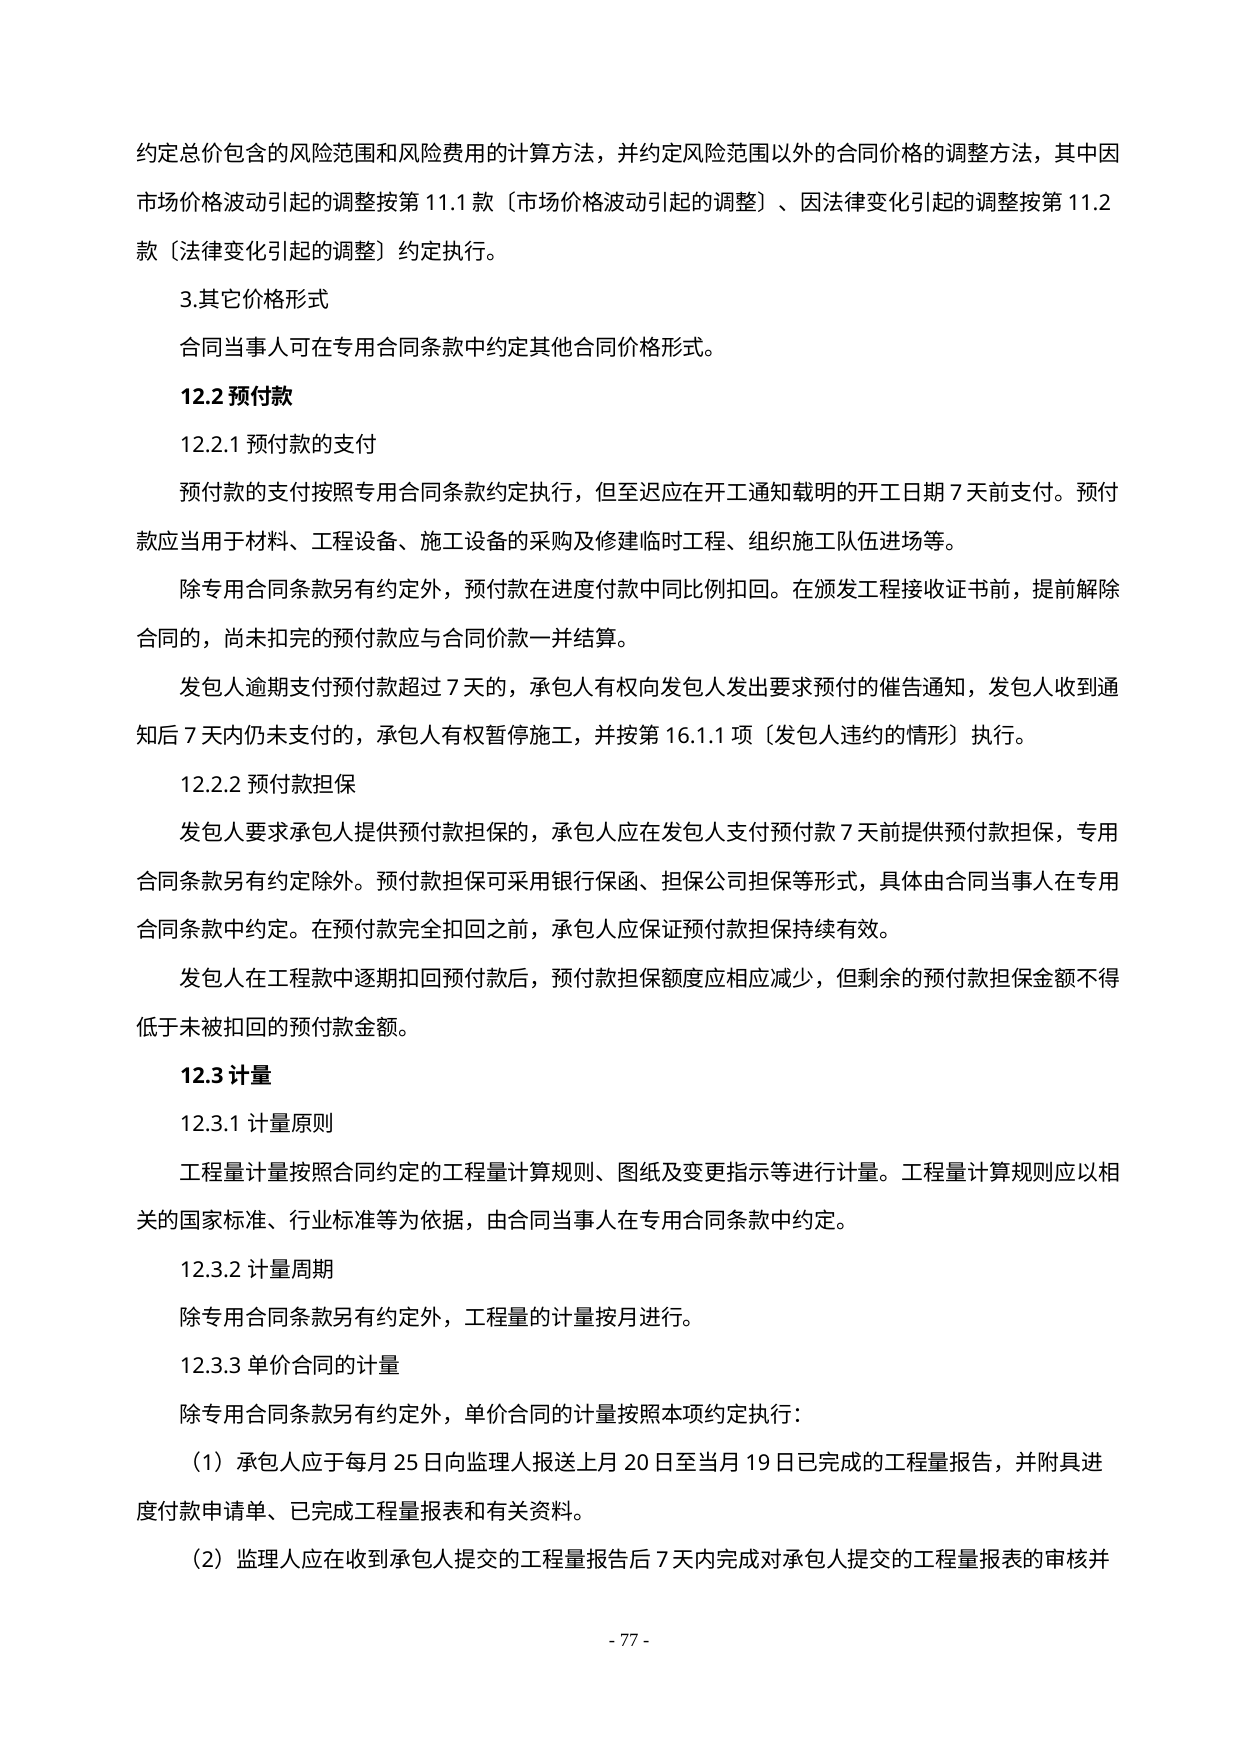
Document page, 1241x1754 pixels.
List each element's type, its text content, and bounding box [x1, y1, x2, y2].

text 合同当事人可在专用合同条款中约定其他合同价格形式。 [136, 330, 1122, 362]
subtitle 12.2预付款 [136, 378, 1122, 411]
text 除专用合同条款另有约定外，单价合同的计量按照本项约定执行： [136, 1396, 1122, 1429]
text 12.3.1 计量原则 [136, 1106, 1122, 1138]
text 除专用合同条款另有约定外，预付款在进度付款中同比例扣回。在颁发工程接收证书前，提前解除合同的，尚未扣完的预付款应与合同价款一并结算。 [136, 572, 1122, 653]
text 除专用合同条款另有约定外，工程量的计量按月进行。 [136, 1299, 1122, 1332]
text 12.2.1预付款的支付 [136, 427, 1122, 459]
subtitle 12.3计量 [136, 1057, 1122, 1090]
text 12.3.2 计量周期 [136, 1251, 1122, 1284]
text 发包人在工程款中逐期扣回预付款后，预付款担保额度应相应减少，但剩余的预付款担保金额不得低于未被扣回的预付款金额。 [136, 960, 1122, 1042]
text 发包人要求承包人提供预付款担保的，承包人应在发包人支付预付款7天前提供预付款担保，专用合同条款另有约定除外。预付款担保可采用银行保函、担保公司担保等形式，具体由合同当事人在专用合同条款中约定。在预付款完全扣回之前，承包人应保证预付款担保持续有效。 [136, 814, 1122, 944]
text 12.3.3 单价合同的计量 [136, 1348, 1122, 1380]
text 发包人逾期支付预付款超过7天的，承包人有权向发包人发出要求预付的催告通知，发包人收到通知后7天内仍未支付的，承包人有权暂停施工，并按第16.1.1项〔发包人违约的情形〕执行。 [136, 669, 1122, 750]
text 12.2.2 预付款担保 [136, 766, 1122, 799]
text 工程量计量按照合同约定的工程量计算规则、图纸及变更指示等进行计量。工程量计算规则应以相关的国家标准、行业标准等为依据，由合同当事人在专用合同条款中约定。 [136, 1154, 1122, 1235]
text （1）承包人应于每月25日向监理人报送上月20日至当月19日已完成的工程量报告，并附具进度付款申请单、已完成工程量报表和有关资料。 [136, 1444, 1122, 1526]
subtitle 3.其它价格形式 [136, 282, 1122, 314]
text 预付款的支付按照专用合同条款约定执行，但至迟应在开工通知载明的开工日期7天前支付。预付款应当用于材料、工程设备、施工设备的采购及修建临时工程、组织施工队伍进场等。 [136, 475, 1122, 556]
